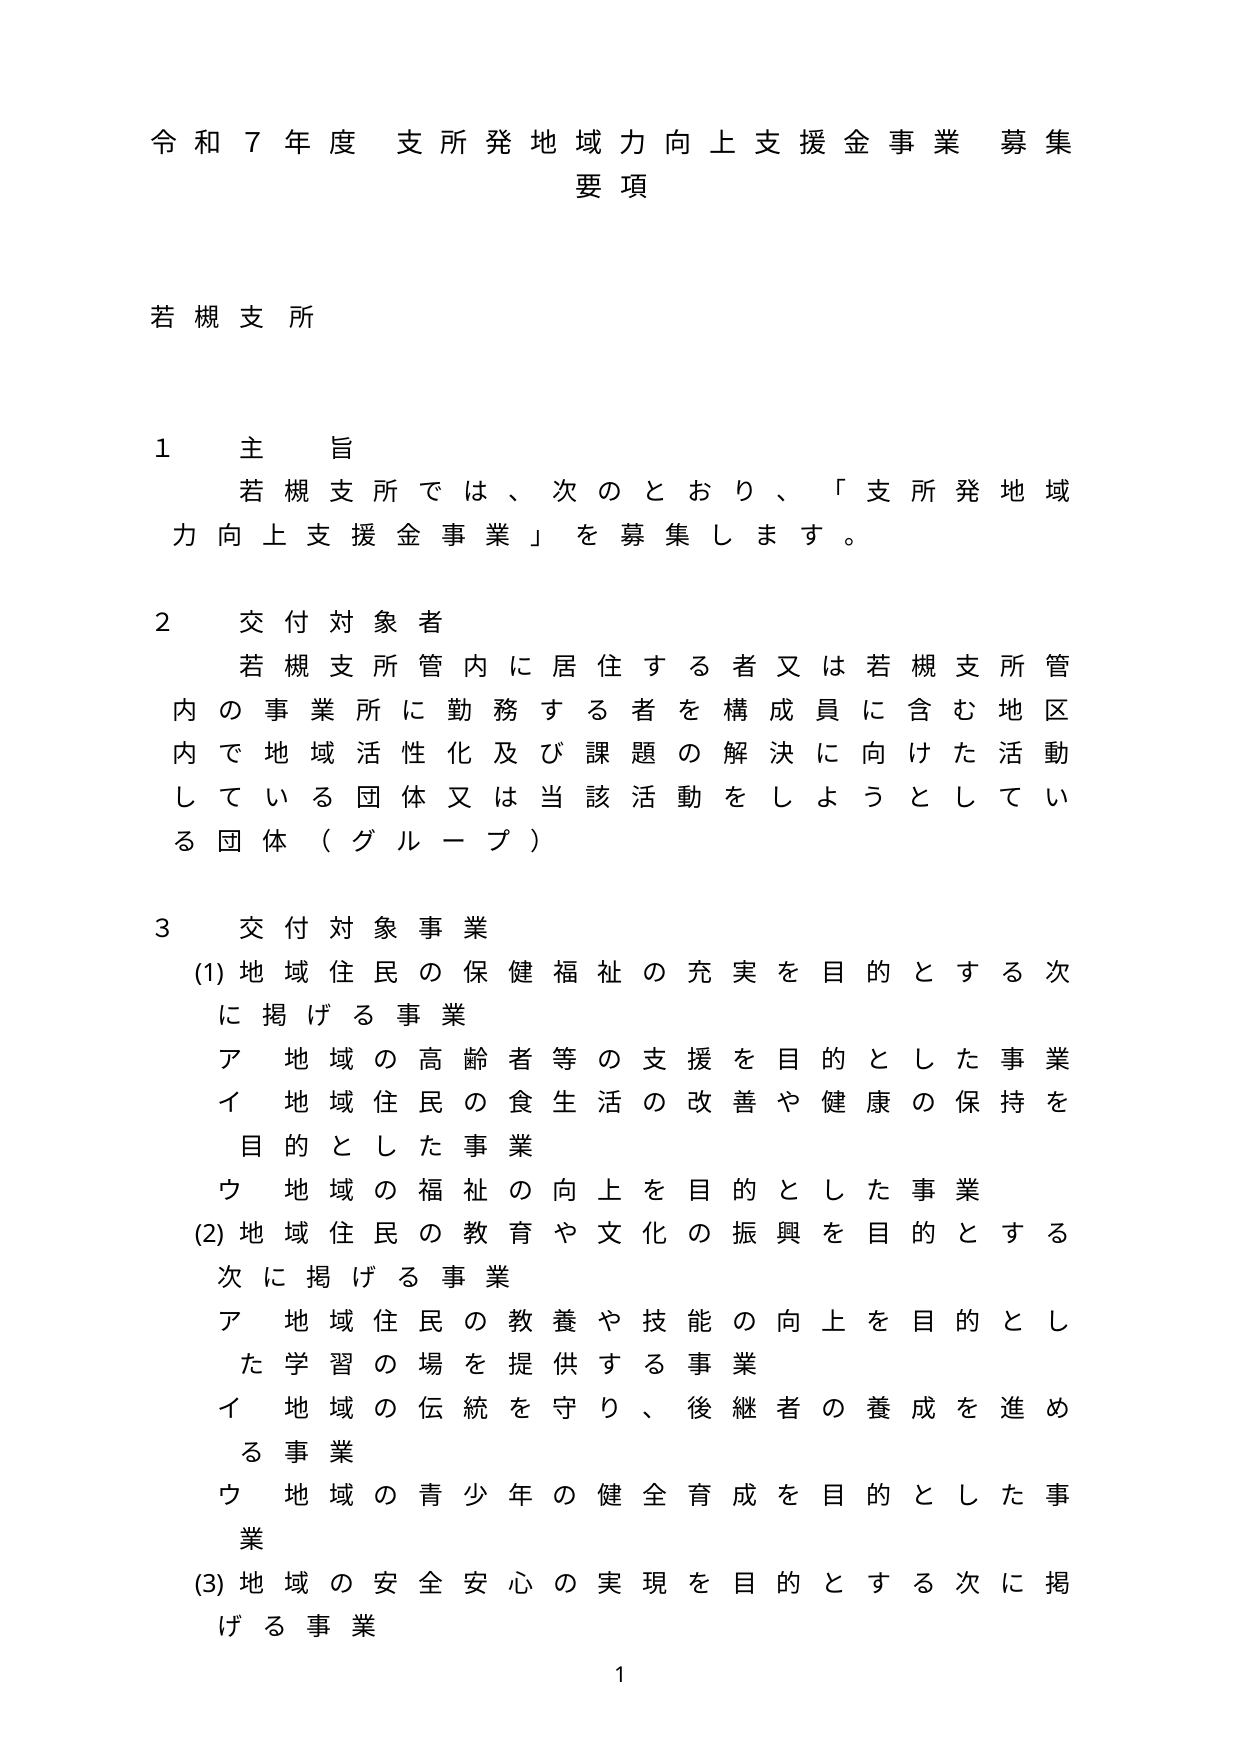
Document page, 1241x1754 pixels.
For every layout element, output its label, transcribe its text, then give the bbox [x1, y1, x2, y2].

text イ 地域の伝統を守り、後継者の養成を進める事業 [195, 1385, 1090, 1472]
text ウ 地域の福祉の向上を目的とした事業 [195, 1167, 1090, 1210]
text 若槻支所 [150, 250, 1090, 337]
text ア 地域の高齢者等の支援を目的とした事業 [195, 1036, 1090, 1079]
text １ 主 旨 [150, 424, 1090, 468]
text (1) 地域住民の保健福祉の充実を目的とする次に掲げる事業 [172, 948, 1090, 1036]
text ウ 地域の青少年の健全育成を目的とした事業 [195, 1472, 1090, 1559]
text ア 地域住民の教養や技能の向上を目的とした学習の場を提供する事業 [195, 1297, 1090, 1385]
text 若槻支所管内に居住する者又は若槻支所管内の事業所に勤務する者を構成員に含む地区内で地域活性化及び課題の解決に向けた活動している団体又は当該活動をしようとしている団体（グループ） [150, 643, 1090, 861]
text 令和７年度 支所発地域力向上支援金事業 募集要項 [150, 119, 1090, 206]
text ２ 交付対象者 [150, 599, 1090, 643]
text (3) 地域の安全安心の実現を目的とする次に掲げる事業 [172, 1559, 1090, 1647]
text (2) 地域住民の教育や文化の振興を目的とする次に掲げる事業 [172, 1210, 1090, 1297]
text 若槻支所では、次のとおり、「支所発地域力向上支援金事業」を募集します。 [150, 468, 1090, 556]
text ３ 交付対象事業 [150, 905, 1090, 948]
text イ 地域住民の食生活の改善や健康の保持を目的とした事業 [195, 1079, 1090, 1167]
